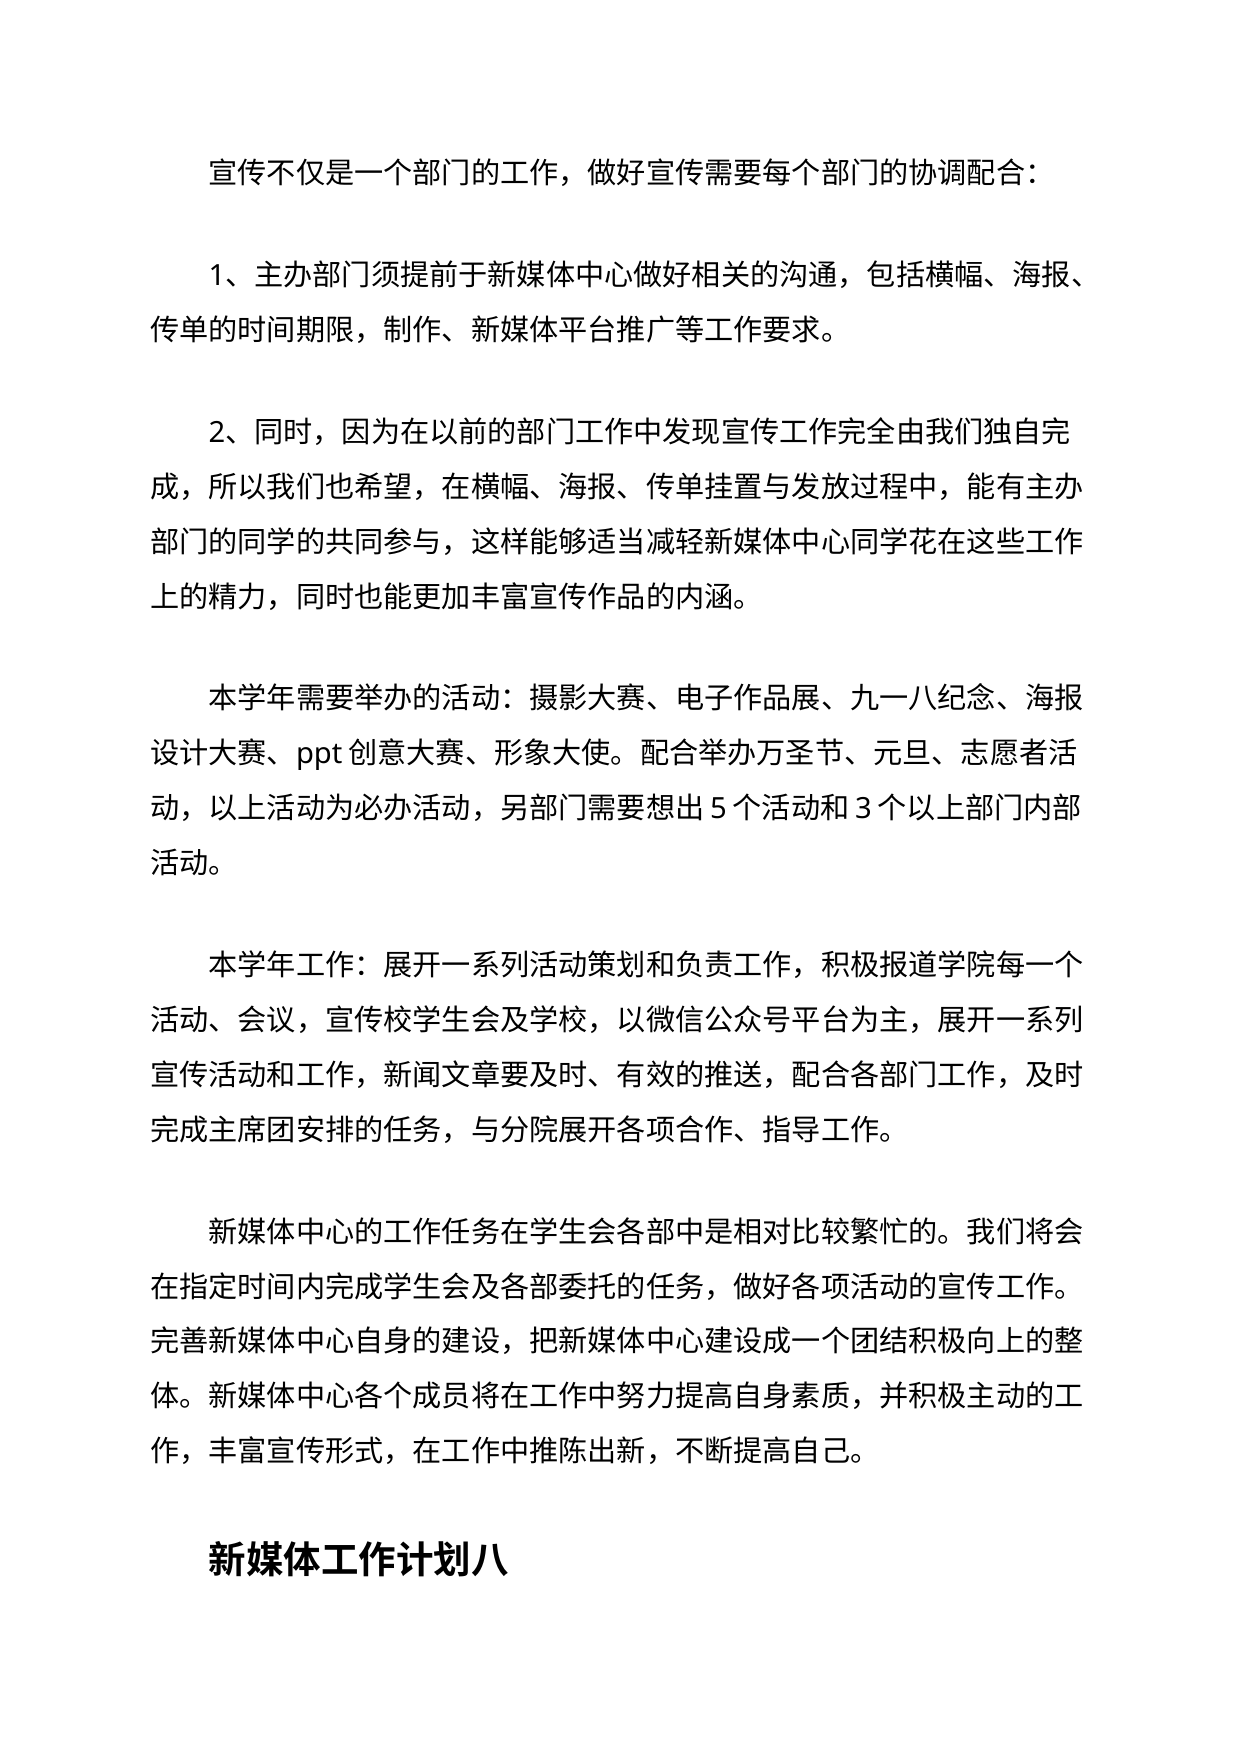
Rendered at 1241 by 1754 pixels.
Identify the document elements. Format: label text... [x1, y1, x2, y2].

text 新媒体工作计划八 [150, 1529, 1090, 1584]
text 本学年需要举办的活动：摄影大赛、电子作品展、九一八纪念、海报设计大赛、ppt创意大赛、形象大使。配合举办万圣节、元旦、志愿者活动，以上活动为必办活动，另部门需要想出5个活动和3个以上部门内部活动。 [150, 675, 1090, 882]
text 本学年工作：展开一系列活动策划和负责工作，积极报道学院每一个活动、会议，宣传校学生会及学校，以微信公众号平台为主，展开一系列宣传活动和工作，新闻文章要及时、有效的推送，配合各部门工作，及时完成主席团安排的任务，与分院展开各项合作、指导工作。 [150, 942, 1090, 1149]
text 宣传不仅是一个部门的工作，做好宣传需要每个部门的协调配合： [150, 150, 1090, 192]
text 新媒体中心的工作任务在学生会各部中是相对比较繁忙的。我们将会在指定时间内完成学生会及各部委托的任务，做好各项活动的宣传工作。完善新媒体中心自身的建设，把新媒体中心建设成一个团结积极向上的整体。新媒体中心各个成员将在工作中努力提高自身素质，并积极主动的工作，丰富宣传形式，在工作中推陈出新，不断提高自己。 [150, 1208, 1090, 1470]
text 2、同时，因为在以前的部门工作中发现宣传工作完全由我们独自完成，所以我们也希望，在横幅、海报、传单挂置与发放过程中，能有主办部门的同学的共同参与，这样能够适当减轻新媒体中心同学花在这些工作上的精力，同时也能更加丰富宣传作品的内涵。 [150, 408, 1090, 616]
text 1、主办部门须提前于新媒体中心做好相关的沟通，包括横幅、海报、传单的时间期限，制作、新媒体平台推广等工作要求。 [150, 252, 1090, 349]
